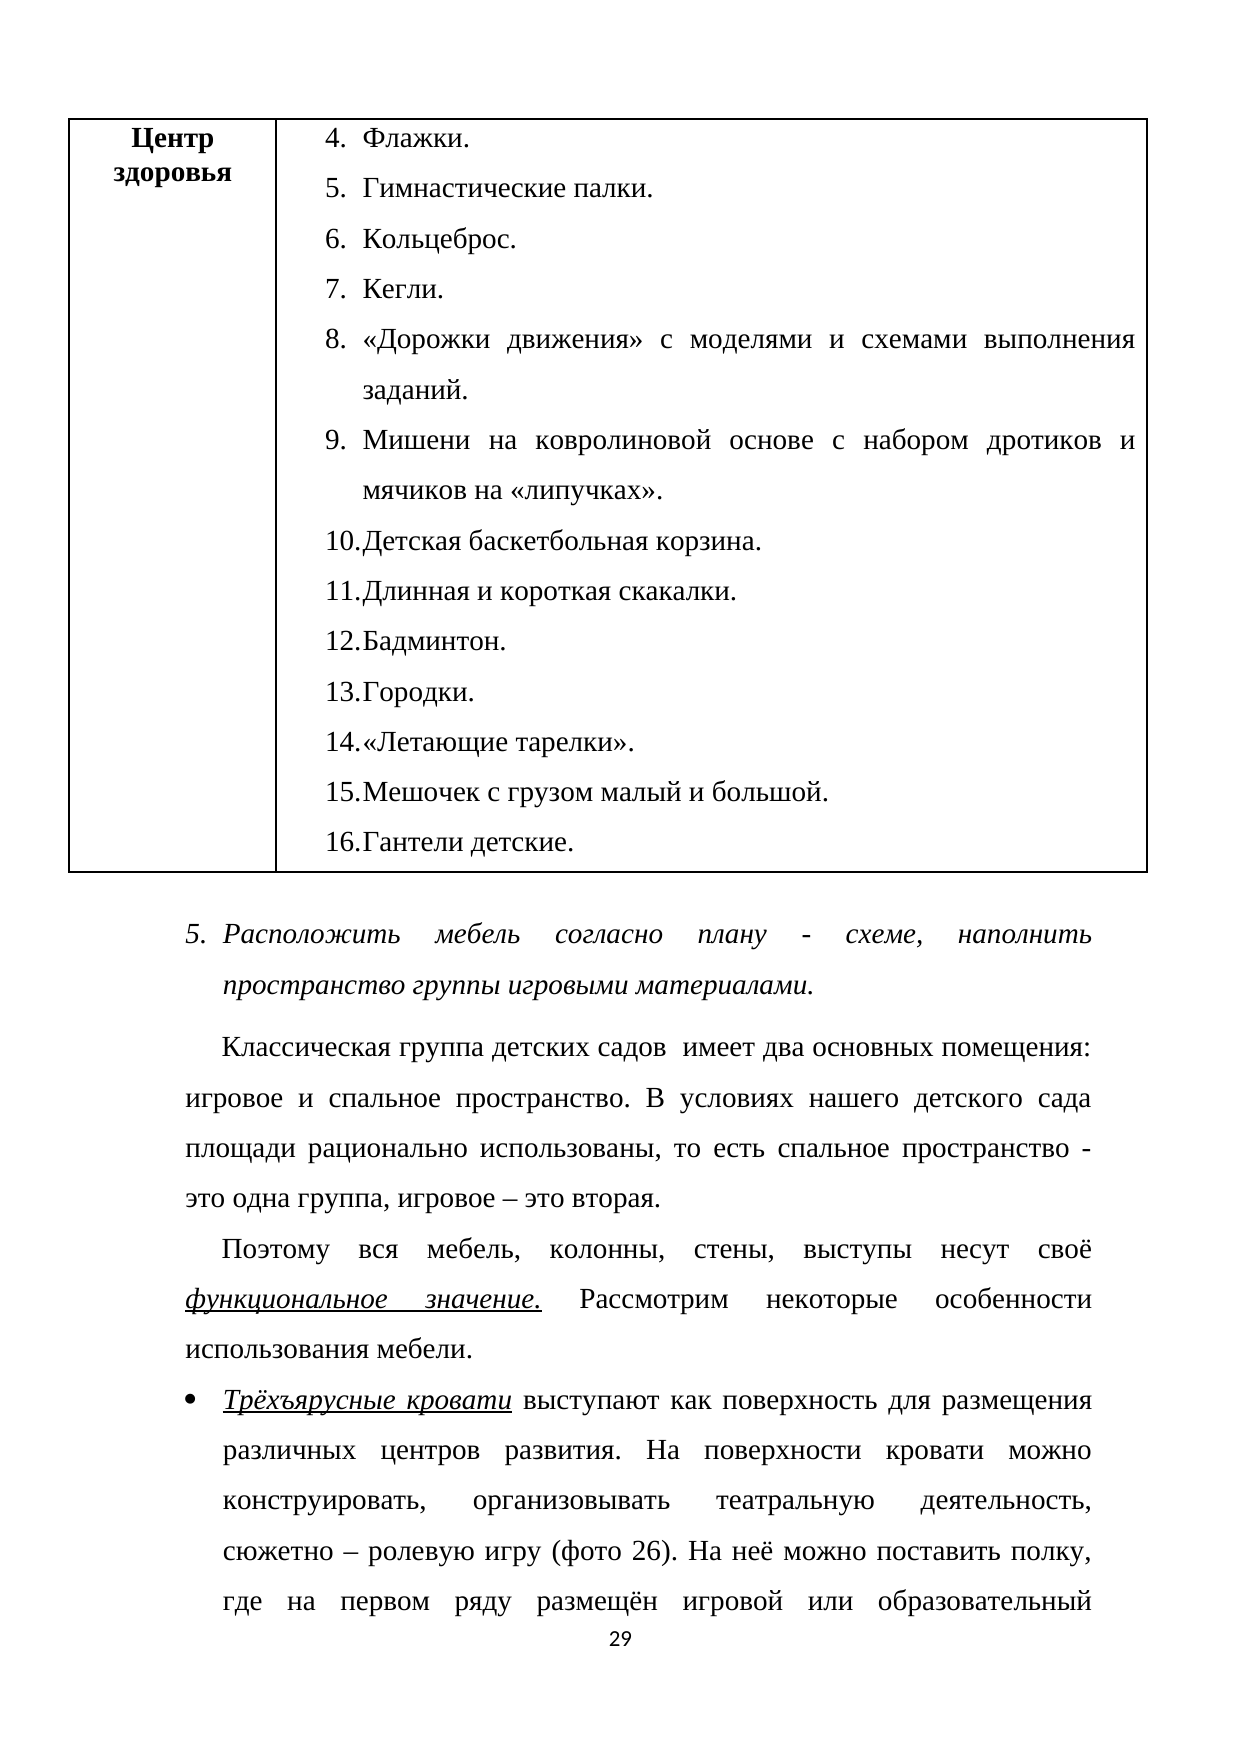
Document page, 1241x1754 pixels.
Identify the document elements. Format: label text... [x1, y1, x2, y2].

list Расположить мебель согласно плану - схеме, наполнить пространство группы игровыми материалами. [185, 916, 1092, 1000]
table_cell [277, 120, 1146, 871]
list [185, 1382, 1092, 1617]
text Поэтому вся мебель, колонны, стены, выступы несут своё функциональное значение. Рассмотрим некоторые особенности использования мебели. [185, 1231, 1092, 1365]
table_cell Центр здоровья [70, 120, 275, 871]
text Классическая группа детских садов имеет два основных помещения: игровое и спальное пространство. В условиях нашего детского сада площади рационально использованы, то есть спальное пространство - это одна группа, игровое – это вторая. [185, 1029, 1092, 1214]
